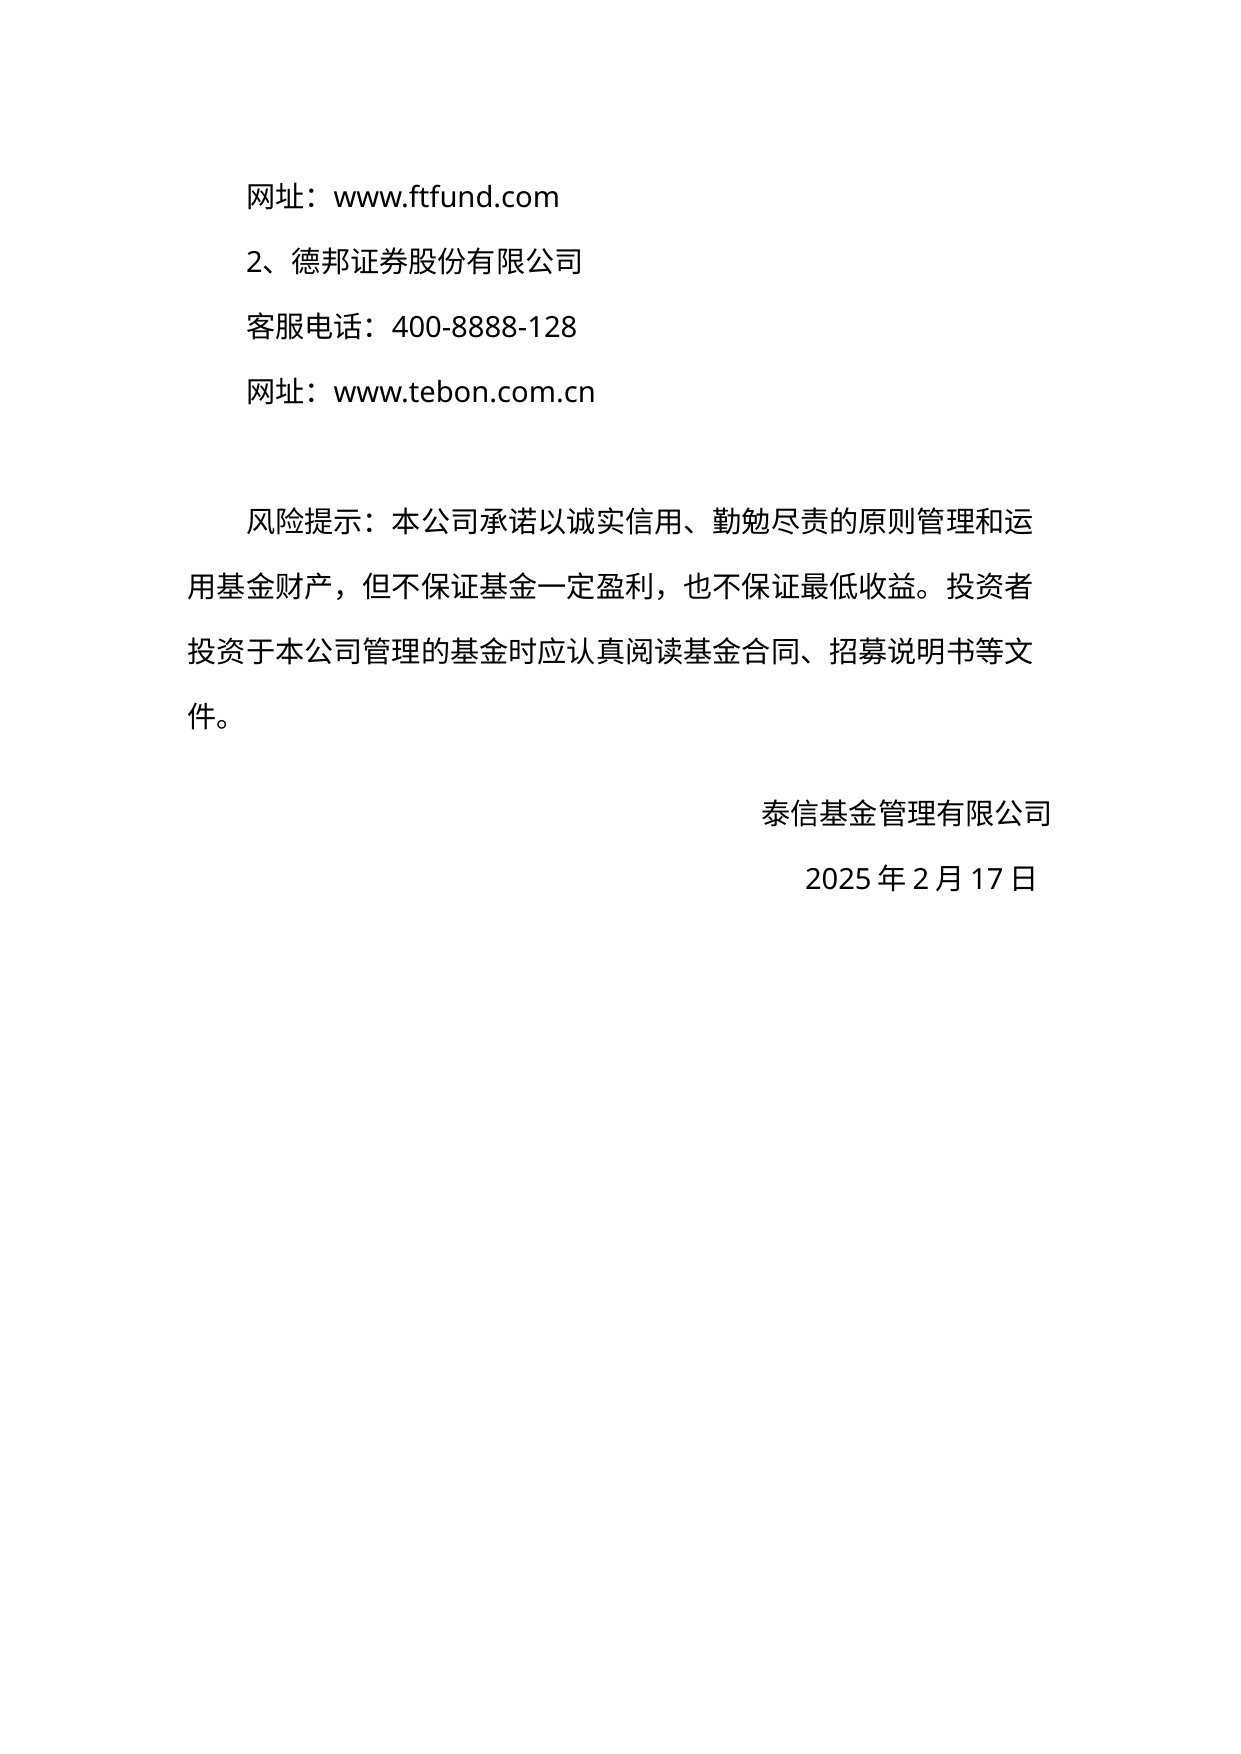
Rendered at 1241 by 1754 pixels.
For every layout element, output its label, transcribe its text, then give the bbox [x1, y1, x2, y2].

text 2、德邦证券股份有限公司 [187, 227, 1053, 292]
text 网址：www.ftfund.com [187, 162, 1053, 227]
text 风险提示：本公司承诺以诚实信用、勤勉尽责的原则管理和运用基金财产，但不保证基金一定盈利，也不保证最低收益。投资者投资于本公司管理的基金时应认真阅读基金合同、招募说明书等文件。 [187, 487, 1053, 747]
text 泰信基金管理有限公司 [187, 779, 1053, 844]
text 2025年2月17日 [187, 844, 1038, 909]
text 客服电话：400-8888-128 [187, 292, 1053, 357]
text 网址：www.tebon.com.cn [187, 357, 1053, 422]
